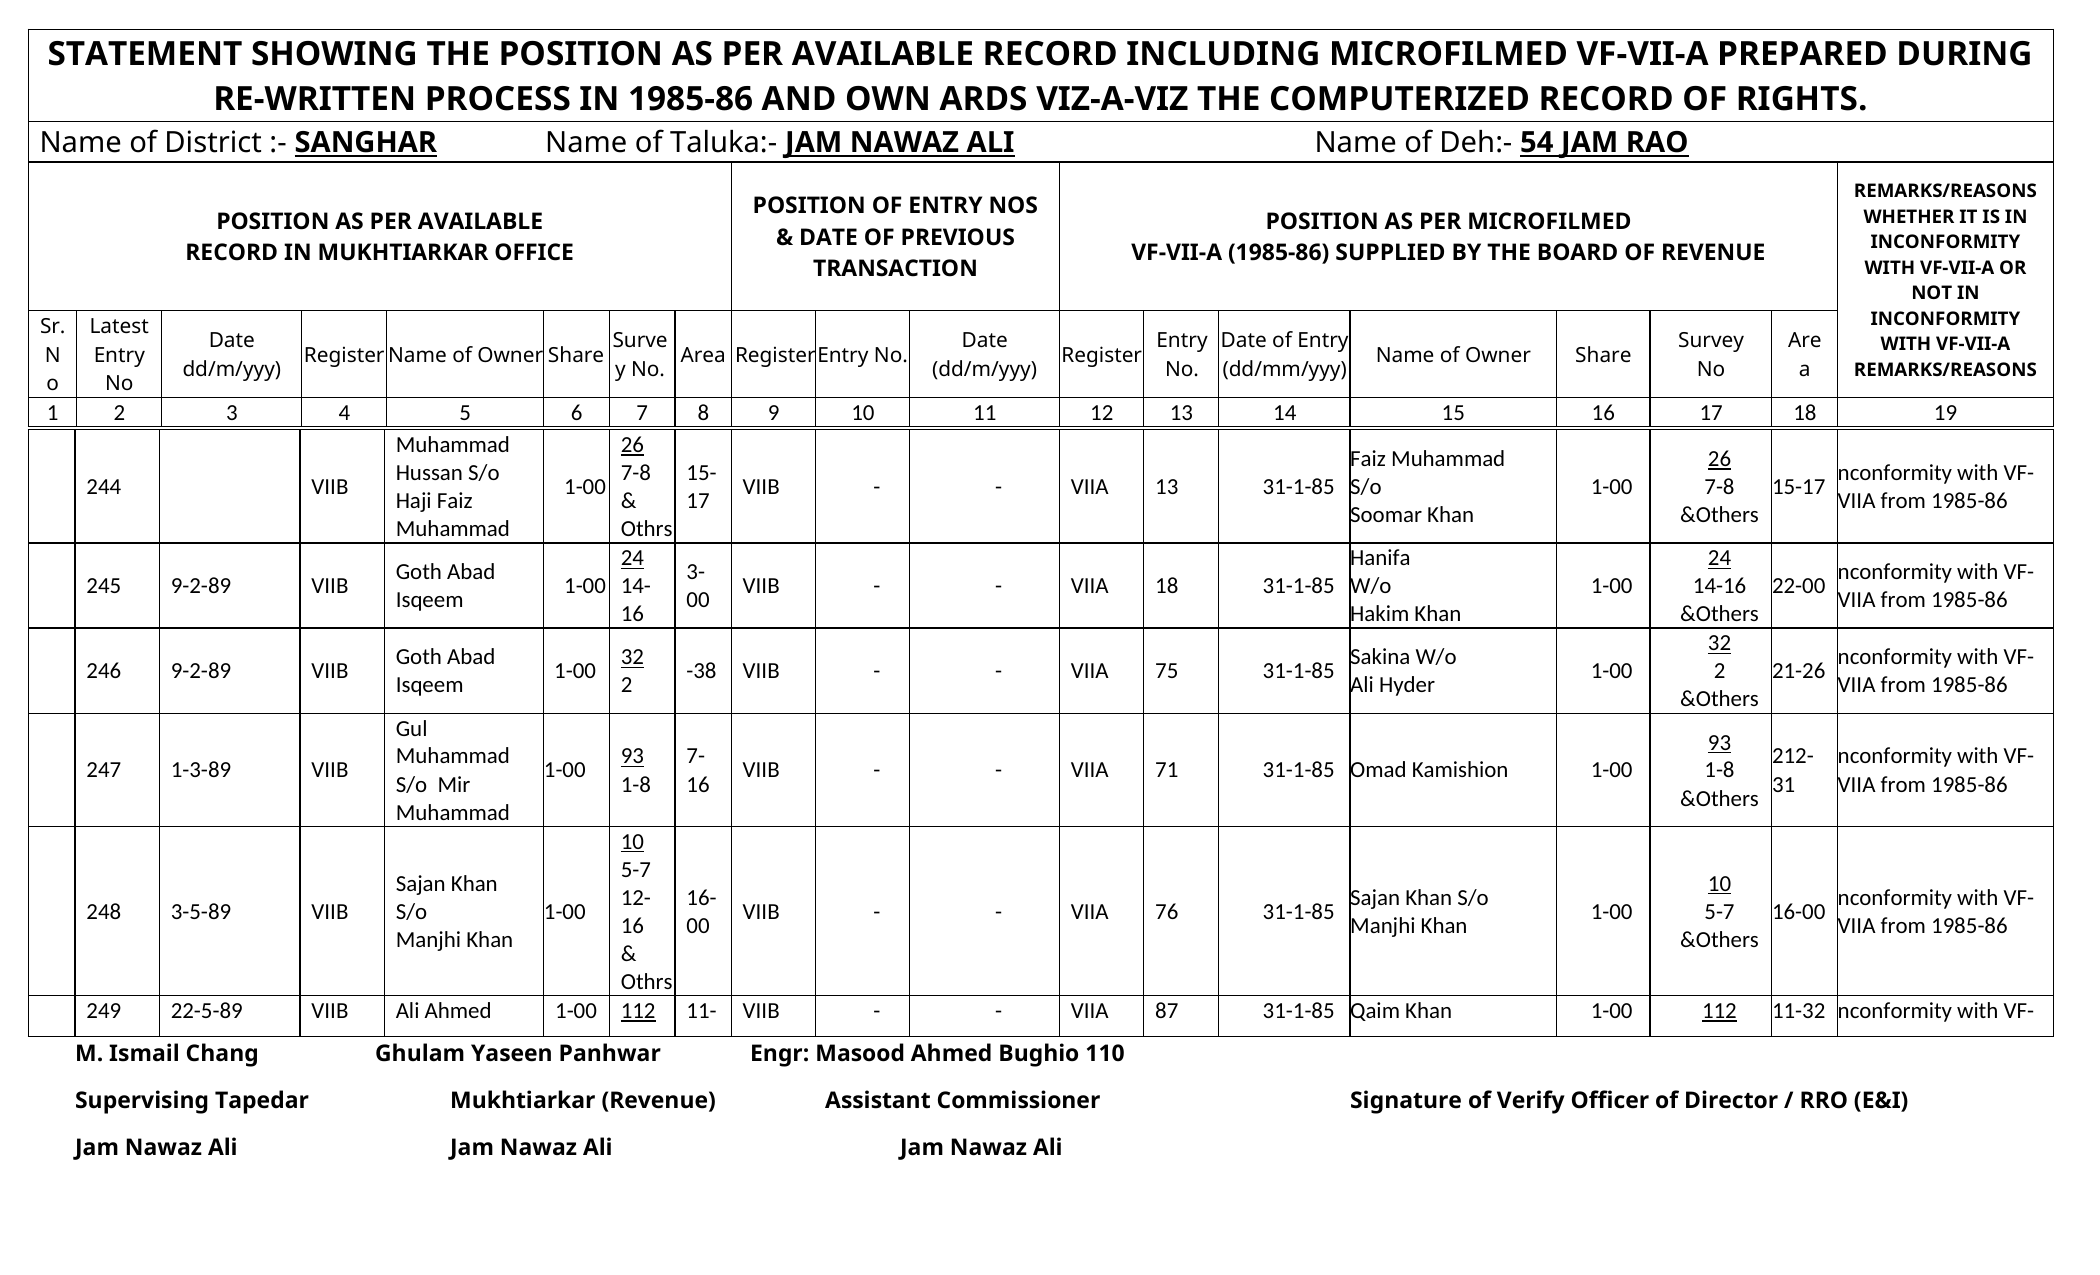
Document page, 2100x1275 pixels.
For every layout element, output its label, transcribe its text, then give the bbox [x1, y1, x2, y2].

table_cell 1-3-89 [160, 714, 299, 826]
table_cell 9-2-89 [160, 544, 299, 627]
table_cell 248 [76, 827, 159, 995]
table_cell Sajan Khan S/o Manjhi Khan [385, 827, 543, 995]
table_cell -38 [676, 629, 731, 713]
table_cell - [910, 714, 1059, 826]
table_cell [29, 629, 74, 713]
table_cell [29, 430, 74, 542]
table_cell - [910, 996, 1059, 1036]
table_cell 10 5-7 &Others [1651, 827, 1771, 995]
table_cell 93 1-8 &Others [1651, 714, 1771, 826]
table_cell 9-2-89 [160, 629, 299, 713]
table_cell VIIA [1060, 544, 1143, 627]
table_cell - [910, 827, 1059, 995]
table_cell [160, 430, 299, 542]
table_cell 247 [76, 714, 159, 826]
table_cell VIIB [732, 544, 815, 627]
table_cell 1-00 [1557, 430, 1649, 542]
table_cell nconformity with VF-VIIA from 1985-86 [1838, 629, 2053, 713]
table_cell Goth Abad Isqeem [385, 544, 543, 627]
table_cell 75 [1144, 629, 1218, 713]
table_cell 87 [1144, 996, 1218, 1036]
table_cell 15-17 [676, 430, 731, 542]
table_cell VIIB [732, 629, 815, 713]
table_cell - [816, 544, 909, 627]
table_cell VIIB [301, 827, 384, 995]
table_cell nconformity with VF-VIIA from 1985-86 [1838, 996, 2053, 1036]
table_cell 1-00 [544, 714, 609, 826]
table_cell [29, 714, 74, 826]
table_cell VIIB [301, 714, 384, 826]
table_cell VIIA [1060, 629, 1143, 713]
table_cell 31-1-85 [1219, 996, 1349, 1036]
table_cell VIIA [1060, 430, 1143, 542]
table_cell 7-16 [676, 714, 731, 826]
table_cell 76 [1144, 827, 1218, 995]
table_cell - [910, 430, 1059, 542]
table_cell 22-00 [1772, 544, 1837, 627]
table_cell 26 7-8 &Others [1651, 430, 1771, 542]
table_cell 32 2 [610, 629, 674, 713]
table_cell 32 2 &Others [1651, 629, 1771, 713]
table_cell 13 [1144, 430, 1218, 542]
table_cell 18 [1144, 544, 1218, 627]
table_cell 1-00 [544, 629, 609, 713]
table_cell 1-00 [544, 430, 609, 542]
table_cell 16-00 [1772, 827, 1837, 995]
table_cell 112 1-12 [1651, 996, 1771, 1036]
table_cell - [816, 430, 909, 542]
table_cell [29, 996, 74, 1036]
table_cell nconformity with VF-VIIA from 1985-86 [1838, 430, 2053, 542]
table_cell Goth Abad Isqeem [385, 629, 543, 713]
table_cell 10 5-7 12- 16 & Othrs [610, 827, 674, 995]
table_cell 26 7-8 & Othrs [610, 430, 674, 542]
table_cell 1-00 [544, 544, 609, 627]
table_cell VIIB [732, 714, 815, 826]
table_cell 11-32 [676, 996, 731, 1036]
table_cell - [816, 629, 909, 713]
table_cell VIIA [1060, 827, 1143, 995]
table_cell 93 1-8 [610, 714, 674, 826]
table_cell VIIB [301, 629, 384, 713]
table_cell Muhammad Hussan S/o Haji Faiz Muhammad [385, 430, 543, 542]
table_cell 3-5-89 [160, 827, 299, 995]
table_cell 31-1-85 [1219, 827, 1349, 995]
table_cell - [816, 827, 909, 995]
table_cell 1-00 [544, 996, 609, 1036]
table_cell 21-26 [1772, 629, 1837, 713]
table_cell 1-00 [1557, 544, 1649, 627]
table_cell [29, 544, 74, 627]
table_cell VIIB [732, 827, 815, 995]
table_cell 3-00 [676, 544, 731, 627]
table_cell 1-00 [544, 827, 609, 995]
table_cell 22-5-89 [160, 996, 299, 1036]
table_cell 31-1-85 [1219, 629, 1349, 713]
table_cell Sajan Khan S/o Manjhi Khan [1351, 827, 1556, 995]
table_cell 15-17 [1772, 430, 1837, 542]
table_cell 24 14-16 &Others [1651, 544, 1771, 627]
table_cell 1-00 [1557, 629, 1649, 713]
table_cell - [816, 996, 909, 1036]
table_cell - [910, 629, 1059, 713]
table_cell VIIB [301, 996, 384, 1036]
table_cell 112 1-12 [610, 996, 674, 1036]
table_cell Faiz Muhammad S/o Soomar Khan [1351, 430, 1556, 542]
table_cell 16-00 [676, 827, 731, 995]
table_cell VIIB [732, 430, 815, 542]
table_cell 1-00 [1557, 827, 1649, 995]
table_cell 212- 31 [1772, 714, 1837, 826]
table_cell VIIB [732, 996, 815, 1036]
table_cell VIIA [1060, 996, 1143, 1036]
table_cell 31-1-85 [1219, 430, 1349, 542]
table_cell Omad Kamishion [1351, 714, 1556, 826]
table_cell [29, 827, 74, 995]
table_cell 249 [76, 996, 159, 1036]
table_cell Qaim Khan S/o Samano Khan [1351, 996, 1556, 1036]
table_cell Hanifa W/o Hakim Khan [1351, 544, 1556, 627]
table_cell 246 [76, 629, 159, 713]
table_cell 245 [76, 544, 159, 627]
table_cell - [910, 544, 1059, 627]
table_cell 1-00 [1557, 714, 1649, 826]
table_cell 71 [1144, 714, 1218, 826]
table_cell 244 [76, 430, 159, 542]
table_cell Ali Ahmed S/o Qaim Khan [385, 996, 543, 1036]
table_cell nconformity with VF-VIIA from 1985-86 [1838, 827, 2053, 995]
table_cell VIIB [301, 430, 384, 542]
table_cell Gul Muhammad S/o Mir Muhammad [385, 714, 543, 826]
table_cell 1-00 [1557, 996, 1649, 1036]
table_cell 11-32 [1772, 996, 1837, 1036]
table_cell 24 14- 16 [610, 544, 674, 627]
table_cell 31-1-85 [1219, 714, 1349, 826]
table_cell - [816, 714, 909, 826]
table_cell VIIA [1060, 714, 1143, 826]
table_cell VIIB [301, 544, 384, 627]
table_cell nconformity with VF-VIIA from 1985-86 [1838, 714, 2053, 826]
table_cell Sakina W/o Ali Hyder [1351, 629, 1556, 713]
table_cell 31-1-85 [1219, 544, 1349, 627]
table_cell nconformity with VF-VIIA from 1985-86 [1838, 544, 2053, 627]
